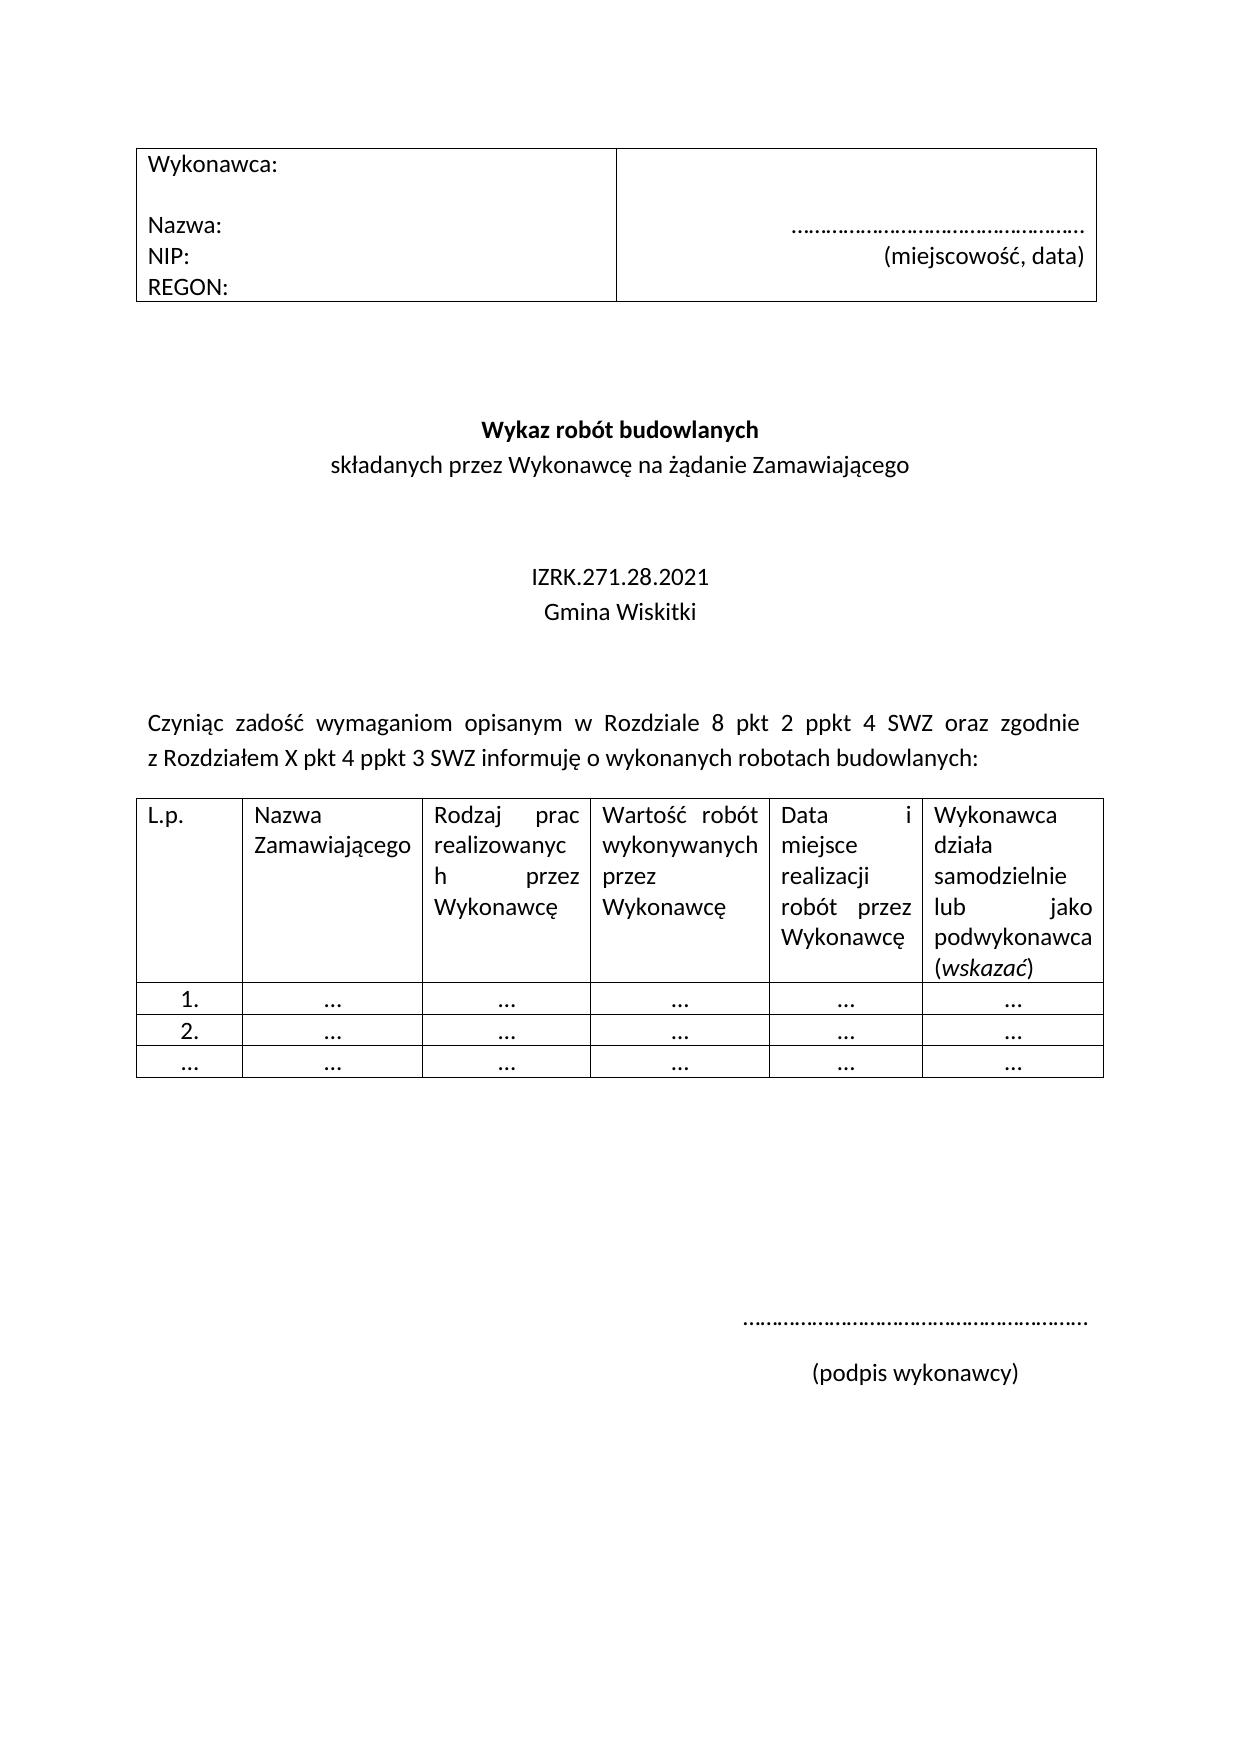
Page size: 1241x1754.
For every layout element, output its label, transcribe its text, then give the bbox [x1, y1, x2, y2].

table_cell … [770, 1015, 922, 1045]
table_header L.p. [137, 799, 242, 982]
text …………………………………………………… [738, 1301, 1093, 1332]
table_cell … [770, 983, 922, 1014]
table_cell … [923, 1015, 1103, 1045]
table_cell … [770, 1046, 922, 1077]
table_cell 1. [137, 983, 242, 1014]
table_header Wartość robót wykonywanych przez Wykonawcę [591, 799, 769, 982]
table_cell … [423, 1015, 590, 1045]
table_cell … [591, 1046, 769, 1077]
table_cell … [591, 1015, 769, 1045]
table_header Data i miejsce realizacji robót przez Wykonawcę [770, 799, 922, 982]
table_cell 2. [137, 1015, 242, 1045]
table_cell … [243, 1046, 422, 1077]
table_header Wykonawca: Nazwa: NIP: REGON: [137, 149, 616, 301]
text IZRK.271.28.2021 Gmina Wiskitki [148, 561, 1093, 626]
table_header Rodzaj prac realizowanych przez Wykonawcę [423, 799, 590, 982]
table_cell … [243, 1015, 422, 1045]
table_cell … [423, 1046, 590, 1077]
table_cell … [591, 983, 769, 1014]
table_header …………………………………………… (miejscowość, data) [617, 149, 1096, 301]
table_cell … [923, 983, 1103, 1014]
table_header Wykonawca działa samodzielnie lub jako podwykonawca (wskazać) [923, 799, 1103, 982]
text Wykaz robót budowlanych składanych przez Wykonawcę na żądanie Zamawiającego [148, 414, 1093, 479]
table_cell … [923, 1046, 1103, 1077]
table_cell … [423, 983, 590, 1014]
table_cell … [243, 983, 422, 1014]
text Czyniąc zadość wymaganiom opisanym w Rozdziale 8 pkt 2 ppkt 4 SWZ oraz zgodnie z Rozdziałem X pkt 4 ppkt 3 SWZ informuję o wykonanych robotach budowlanych: [148, 707, 1093, 773]
table_header Nazwa Zamawiającego [243, 799, 422, 982]
text (podpis wykonawcy) [738, 1357, 1093, 1388]
table_cell … [137, 1046, 242, 1077]
